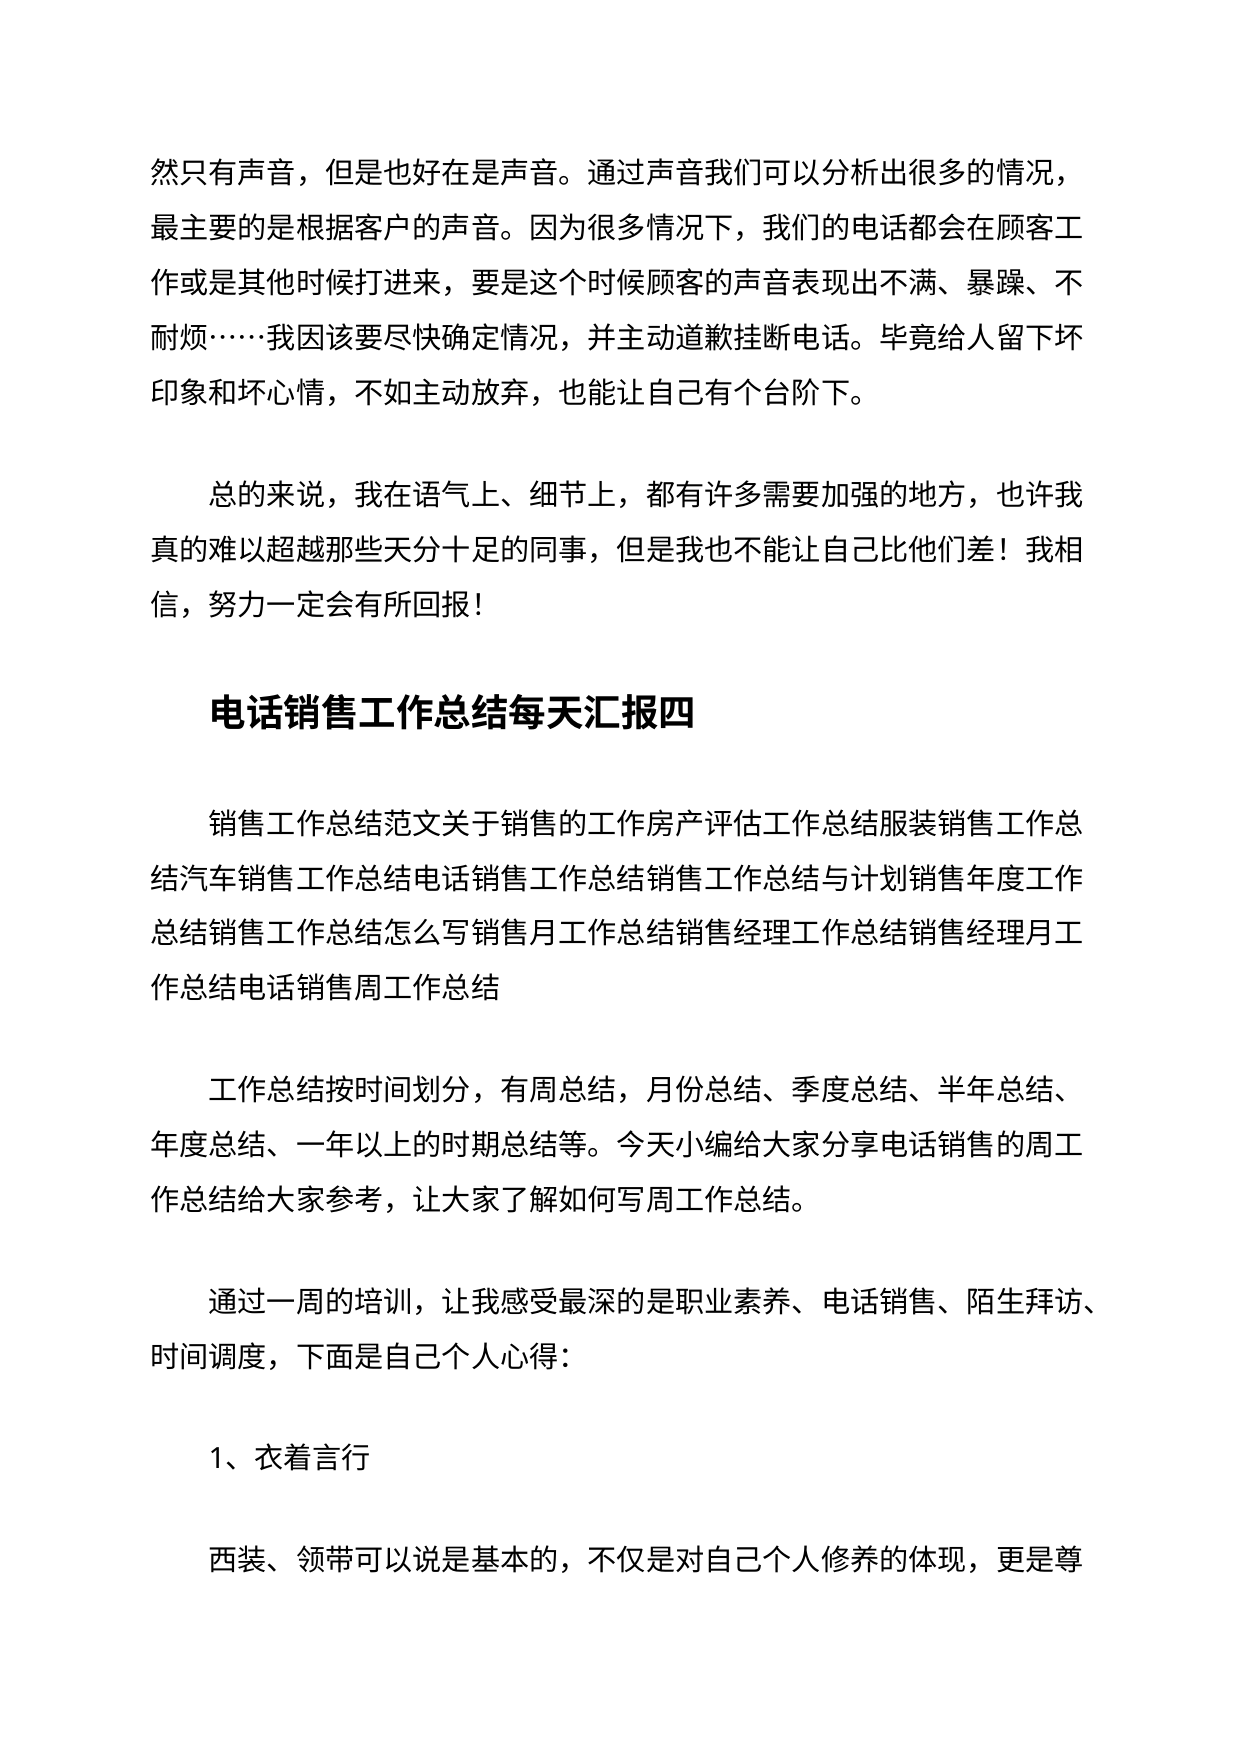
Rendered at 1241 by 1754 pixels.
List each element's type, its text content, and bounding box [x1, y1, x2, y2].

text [150, 150, 1090, 412]
text 电话销售工作总结每天汇报四 [150, 683, 1090, 737]
text 总的来说，我在语气上、细节上，都有许多需要加强的地方，也许我真的难以超越那些天分十足的同事，但是我也不能让自己比他们差！我相信，努力一定会有所回报！ [150, 471, 1090, 623]
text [150, 1537, 1090, 1579]
text 通过一周的培训，让我感受最深的是职业素养、电话销售、陌生拜访、时间调度，下面是自己个人心得： [150, 1278, 1090, 1376]
text 1、衣着言行 [150, 1435, 1090, 1477]
text 销售工作总结范文关于销售的工作房产评估工作总结服装销售工作总结汽车销售工作总结电话销售工作总结销售工作总结与计划销售年度工作总结销售工作总结怎么写销售月工作总结销售经理工作总结销售经理月工作总结电话销售周工作总结 [150, 800, 1090, 1007]
text 工作总结按时间划分，有周总结，月份总结、季度总结、半年总结、年度总结、一年以上的时期总结等。今天小编给大家分享电话销售的周工作总结给大家参考，让大家了解如何写周工作总结。 [150, 1067, 1090, 1219]
